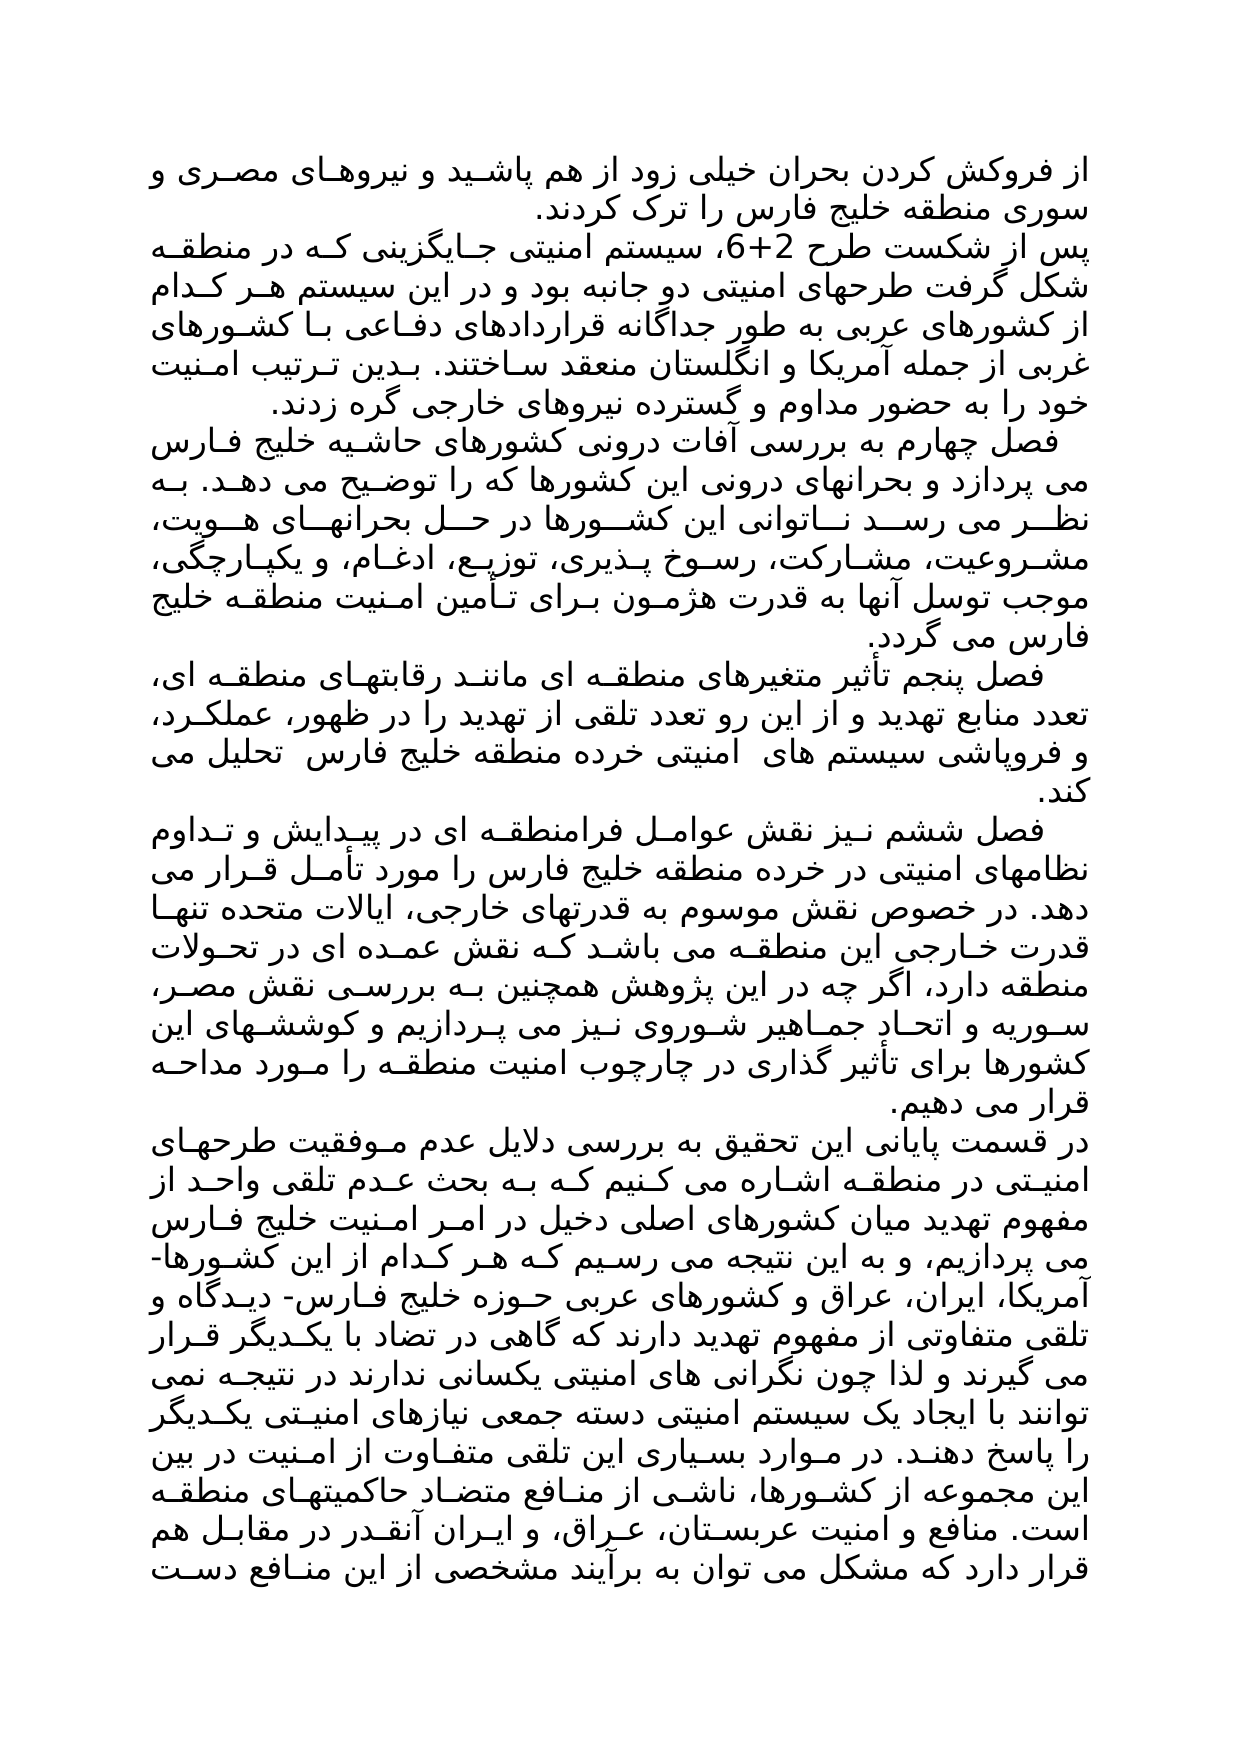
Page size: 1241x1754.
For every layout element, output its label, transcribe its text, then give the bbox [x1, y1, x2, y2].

text پس از شکست طرح 2+6، سیستم امنیتی جایگزینی که در منطقه شکل گرفت طرحهای امنیتی دو جانبه بود و در این سیستم هر کدام از کشورهای عربی به طور جداگانه قراردادهای دفاعی با کشورهای غربی از جمله آمریکا و انگلستان منعقد ساختند. بدین ترتیب امنیت خود را به حضور مداوم و گسترده نیروهای خارجی گره زدند. [150, 228, 1090, 422]
text فصل ششم نیز نقش عوامل فرامنطقه ای در پیدایش و تداوم نظامهای امنیتی در خرده منطقه خلیج فارس را مورد تأمل قرار می دهد. در خصوص نقش موسوم به قدرتهای خارجی، ایالات متحده تنها قدرت خارجی این منطقه می باشد که نقش عمده ای در تحولات منطقه دارد، اگر چه در این پژوهش همچنین به بررسی نقش مصر، سوریه و اتحاد جماهیر شوروی نیز می پردازیم و کوششهای این کشورها برای تأثیر گذاری در چارچوب امنیت منطقه را مورد مداحه قرار می دهیم. [150, 811, 1090, 1121]
text فصل پنجم تأثیر متغیرهای منطقه ای مانند رقابتهای منطقه ای، تعدد منابع تهدید و از این رو تعدد تلقی از تهدید را در ظهور، عملکرد، و فروپاشی سیستم های امنیتی خرده منطقه خلیج فارس تحلیل می کند. [150, 655, 1090, 811]
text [150, 150, 1090, 228]
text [150, 1121, 1090, 1588]
text فصل چهارم به بررسی آفات درونی کشورهای حاشیه خلیج فارس می پردازد و بحرانهای درونی این کشورها که را توضیح می دهد. به نظر می رسد ناتوانی این کشورها در حل بحرانهای هویت، مشروعیت، مشارکت، رسوخ پذیری، توزیع، ادغام، و یکپارچگی، موجب توسل آنها به قدرت هژمون برای تأمین امنیت منطقه خلیج فارس می گردد. [150, 422, 1090, 655]
